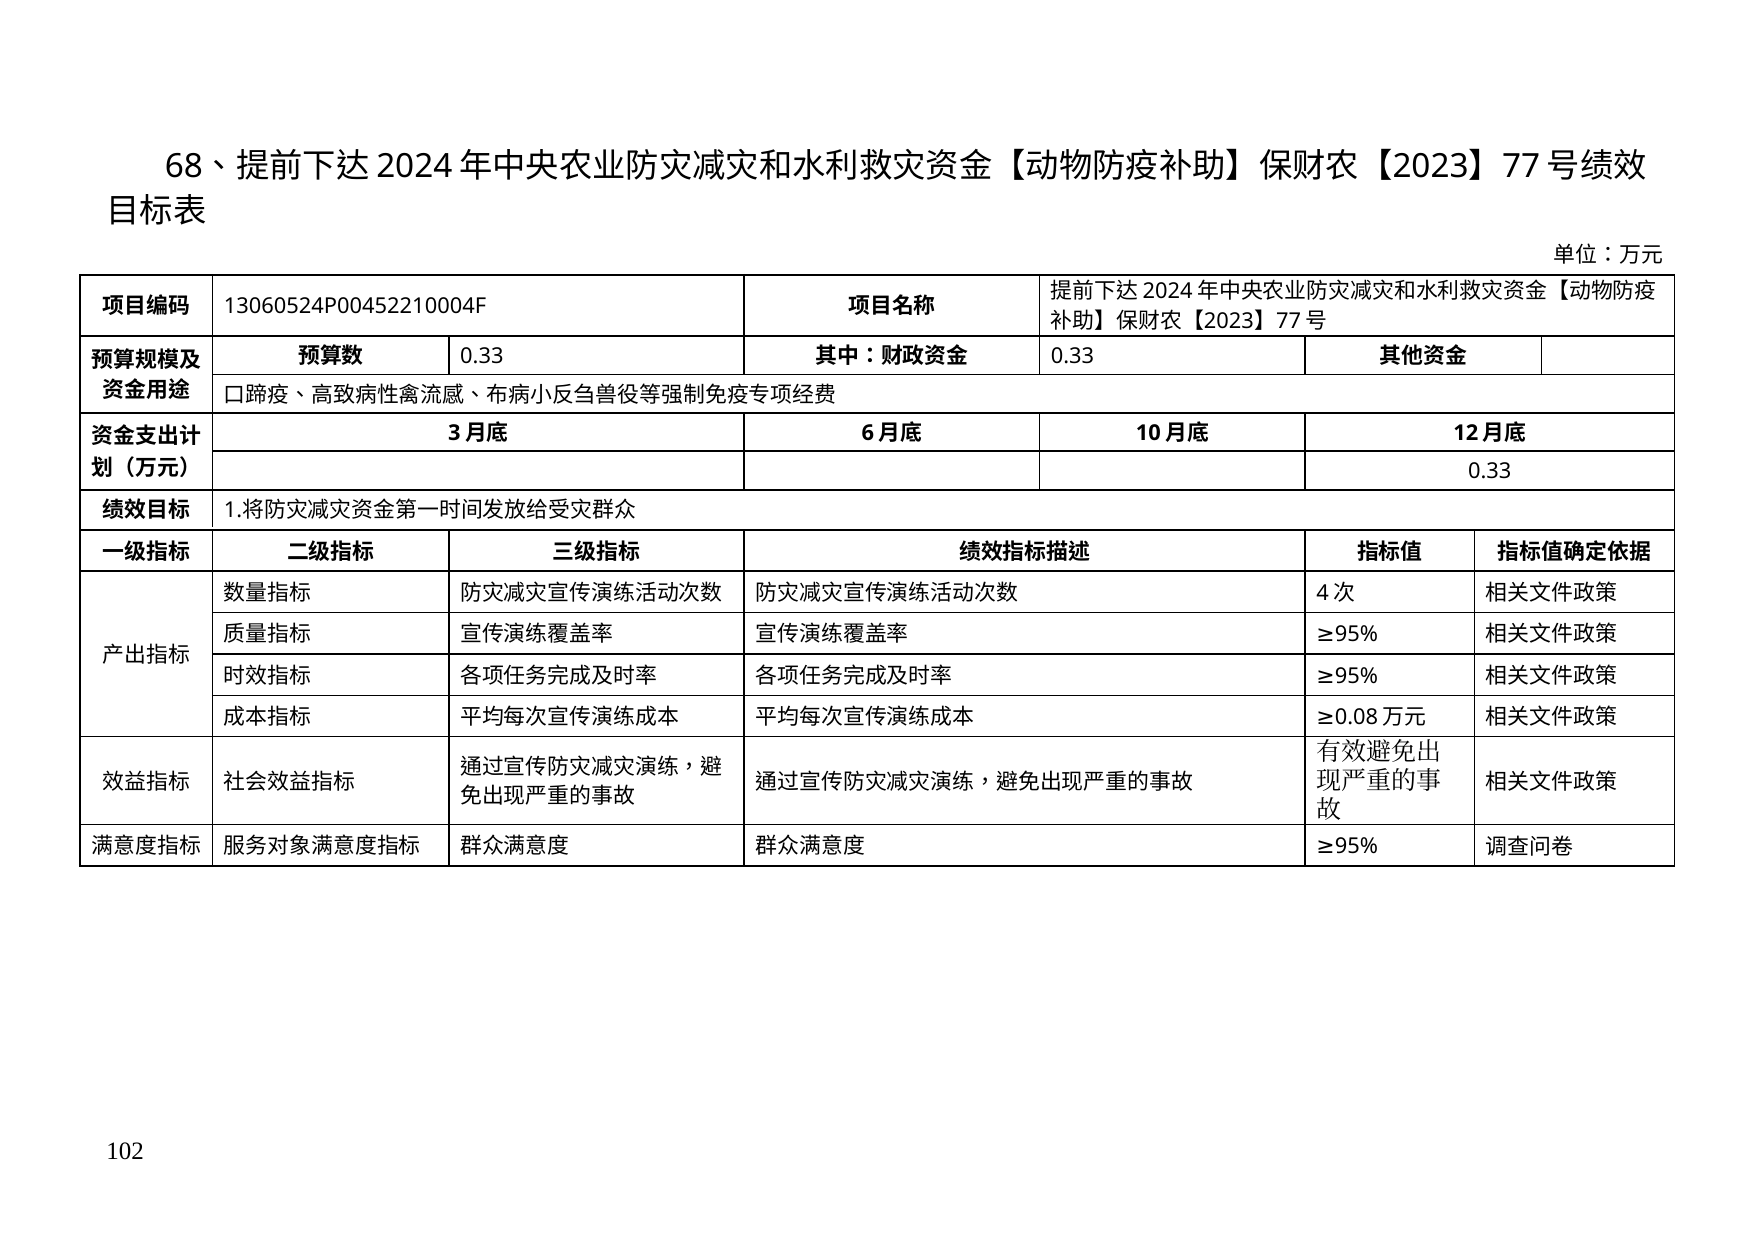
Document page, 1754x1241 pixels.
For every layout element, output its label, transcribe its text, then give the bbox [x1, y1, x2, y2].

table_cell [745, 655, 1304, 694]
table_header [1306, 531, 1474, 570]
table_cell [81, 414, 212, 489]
text 68、提前下达2024年中央农业防灾减灾和水利救灾资金【动物防疫补助】保财农【2023】77号绩效目标表 [106, 142, 1648, 233]
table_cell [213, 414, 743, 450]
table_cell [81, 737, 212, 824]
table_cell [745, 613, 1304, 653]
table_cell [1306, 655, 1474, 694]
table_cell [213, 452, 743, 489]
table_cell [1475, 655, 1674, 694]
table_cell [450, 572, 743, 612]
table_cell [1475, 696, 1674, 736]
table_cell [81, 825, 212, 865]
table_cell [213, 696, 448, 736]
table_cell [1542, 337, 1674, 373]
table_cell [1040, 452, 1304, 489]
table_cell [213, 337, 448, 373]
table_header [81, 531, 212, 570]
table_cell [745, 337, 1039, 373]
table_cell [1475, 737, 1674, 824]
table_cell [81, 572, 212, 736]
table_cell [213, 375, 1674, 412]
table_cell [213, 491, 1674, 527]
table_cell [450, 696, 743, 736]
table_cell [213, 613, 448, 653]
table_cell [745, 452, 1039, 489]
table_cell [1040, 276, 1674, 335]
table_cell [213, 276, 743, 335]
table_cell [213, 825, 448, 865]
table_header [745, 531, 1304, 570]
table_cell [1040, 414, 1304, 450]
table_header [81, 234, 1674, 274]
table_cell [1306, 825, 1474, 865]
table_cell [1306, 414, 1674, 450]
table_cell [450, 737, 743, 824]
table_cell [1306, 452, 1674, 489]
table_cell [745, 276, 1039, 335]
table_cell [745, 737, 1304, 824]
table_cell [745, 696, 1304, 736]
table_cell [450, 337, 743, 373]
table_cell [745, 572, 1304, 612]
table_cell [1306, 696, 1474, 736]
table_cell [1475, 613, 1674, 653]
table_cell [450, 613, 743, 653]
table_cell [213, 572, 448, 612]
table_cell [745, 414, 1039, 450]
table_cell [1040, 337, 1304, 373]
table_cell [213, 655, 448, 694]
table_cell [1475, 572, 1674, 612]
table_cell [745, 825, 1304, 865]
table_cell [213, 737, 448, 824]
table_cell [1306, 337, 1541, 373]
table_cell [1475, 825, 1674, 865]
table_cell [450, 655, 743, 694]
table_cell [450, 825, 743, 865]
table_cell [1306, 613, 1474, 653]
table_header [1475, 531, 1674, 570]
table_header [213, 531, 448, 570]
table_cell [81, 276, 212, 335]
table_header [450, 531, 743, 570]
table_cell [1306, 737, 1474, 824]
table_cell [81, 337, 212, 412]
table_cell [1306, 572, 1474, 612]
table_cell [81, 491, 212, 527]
